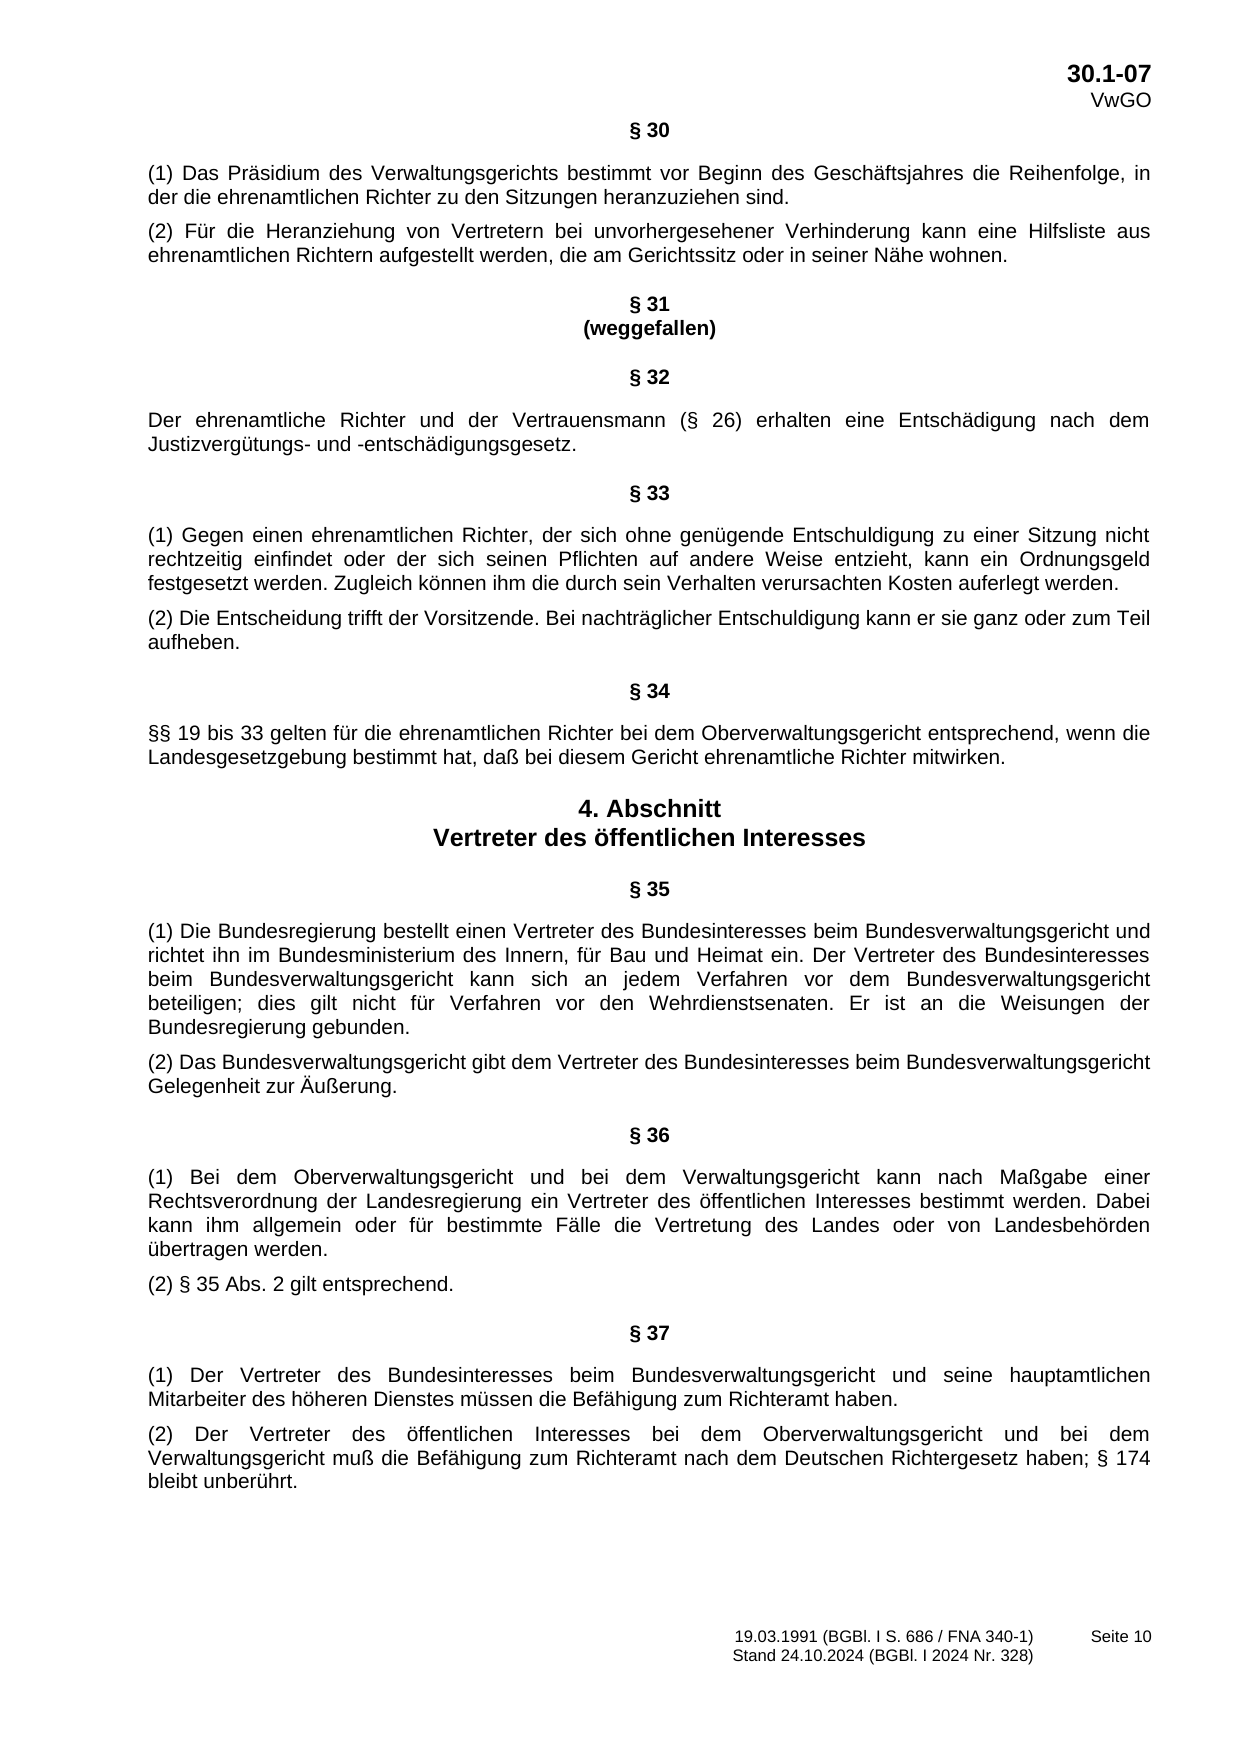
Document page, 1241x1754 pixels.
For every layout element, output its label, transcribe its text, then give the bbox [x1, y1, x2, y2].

subtitle § 35 [148, 877, 1152, 901]
text (1) Bei dem Oberverwaltungsgericht und bei dem Verwaltungsgericht kann nach Maßgabe einer Rechtsverordnung der Landesregierung ein Vertreter des öffentlichen Interesses bestimmt werden. Dabei kann ihm allgemein oder für bestimmte Fälle die Vertretung des Landes oder von Landesbehörden übertragen werden. [148, 1165, 1152, 1261]
text (2) Das Bundesverwaltungsgericht gibt dem Vertreter des Bundesinteresses beim Bundesverwaltungsgericht Gelegenheit zur Äußerung. [148, 1049, 1152, 1097]
subtitle § 31 (weggefallen) [148, 292, 1152, 340]
text (2) Für die Heranziehung von Vertretern bei unvorhergesehener Verhinderung kann eine Hilfsliste aus ehrenamtlichen Richtern aufgestellt werden, die am Gerichtssitz oder in seiner Nähe wohnen. [148, 219, 1152, 267]
text (1) Das Präsidium des Verwaltungsgerichts bestimmt vor Beginn des Geschäftsjahres die Reihenfolge, in der die ehrenamtlichen Richter zu den Sitzungen heranzuziehen sind. [148, 161, 1152, 209]
subtitle § 32 [148, 365, 1152, 389]
subtitle 4. Abschnitt Vertreter des öffentlichen Interesses [148, 794, 1152, 852]
text Der ehrenamtliche Richter und der Vertrauensmann (§ 26) erhalten eine Entschädigung nach dem Justizvergütungs- und -entschädigungsgesetz. [148, 408, 1152, 456]
text (1) Gegen einen ehrenamtlichen Richter, der sich ohne genügende Entschuldigung zu einer Sitzung nicht rechtzeitig einfindet oder der sich seinen Pflichten auf andere Weise entzieht, kann ein Ordnungsgeld festgesetzt werden. Zugleich können ihm die durch sein Verhalten verursachten Kosten auferlegt werden. [148, 523, 1152, 595]
subtitle § 34 [148, 678, 1152, 702]
text §§ 19 bis 33 gelten für die ehrenamtlichen Richter bei dem Oberverwaltungsgericht entsprechend, wenn die Landesgesetzgebung bestimmt hat, daß bei diesem Gericht ehrenamtliche Richter mitwirken. [148, 721, 1152, 769]
subtitle § 33 [148, 481, 1152, 504]
text (1) Die Bundesregierung bestellt einen Vertreter des Bundesinteresses beim Bundesverwaltungsgericht und richtet ihn im Bundesministerium des Innern, für Bau und Heimat ein. Der Vertreter des Bundesinteresses beim Bundesverwaltungsgericht kann sich an jedem Verfahren vor dem Bundesverwaltungsgericht beteiligen; dies gilt nicht für Verfahren vor den Wehrdienstsenaten. Er ist an die Weisungen der Bundesregierung gebunden. [148, 919, 1152, 1039]
subtitle § 36 [148, 1122, 1152, 1146]
subtitle § 37 [148, 1320, 1152, 1344]
text (2) Die Entscheidung trifft der Vorsitzende. Bei nachträglicher Entschuldigung kann er sie ganz oder zum Teil aufheben. [148, 606, 1152, 653]
text (1) Der Vertreter des Bundesinteresses beim Bundesverwaltungsgericht und seine hauptamtlichen Mitarbeiter des höheren Dienstes müssen die Befähigung zum Richteramt haben. [148, 1363, 1152, 1411]
text (2) § 35 Abs. 2 gilt entsprechend. [148, 1271, 1152, 1295]
text (2) Der Vertreter des öffentlichen Interesses bei dem Oberverwaltungsgericht und bei dem Verwaltungsgericht muß die Befähigung zum Richteramt nach dem Deutschen Richtergesetz haben; § 174 bleibt unberührt. [148, 1421, 1152, 1493]
subtitle § 30 [148, 118, 1152, 142]
